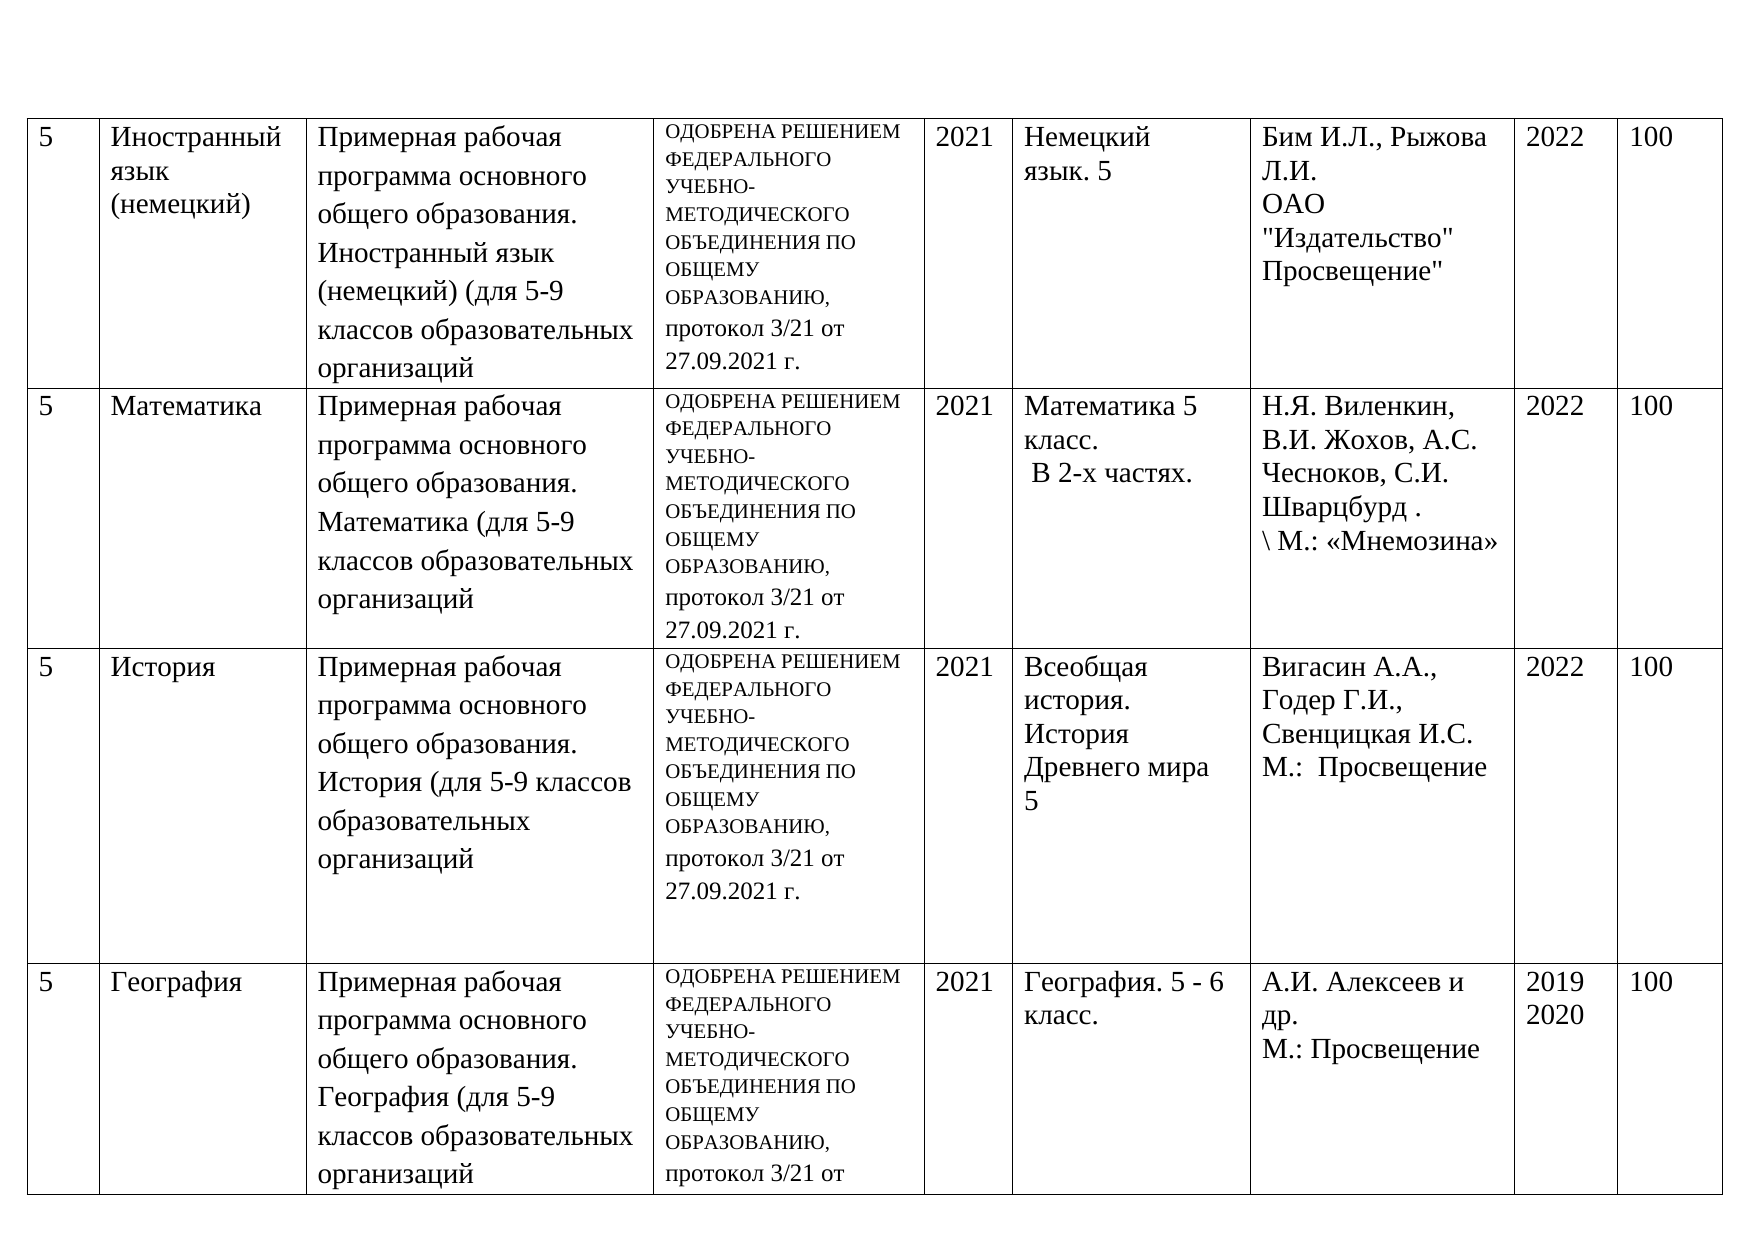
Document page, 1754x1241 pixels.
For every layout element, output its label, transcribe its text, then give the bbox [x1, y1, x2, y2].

table_cell 100 [1618, 119, 1722, 387]
table_cell Математика [100, 389, 306, 648]
table_cell 100 [1618, 964, 1722, 1194]
table_cell 5 [28, 649, 99, 963]
table_cell Бим И.Л., Рыжова Л.И. ОАО "Издательство" Просвещение" [1251, 119, 1514, 387]
table_cell 2022 [1515, 649, 1617, 963]
table_cell 5 [28, 389, 99, 648]
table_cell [654, 119, 924, 387]
table_cell 2021 [925, 649, 1012, 963]
table_cell География [100, 964, 306, 1194]
table_cell 5 [28, 964, 99, 1194]
table_cell Всеобщая история. История Древнего мира 5 [1013, 649, 1250, 963]
table_cell Примерная рабочая программа основного общего образования. Иностранный язык (немецкий) (для 5-9 классов образовательных организаций [307, 119, 653, 387]
table_cell 2021 [925, 964, 1012, 1194]
table_cell Вигасин А.А., Годер Г.И., Свенцицкая И.С. М.: Просвещение [1251, 649, 1514, 963]
table_cell 100 [1618, 389, 1722, 648]
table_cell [1251, 964, 1514, 1194]
table_cell 2022 [1515, 119, 1617, 387]
table_cell 100 [1618, 649, 1722, 963]
table_cell 2021 [925, 119, 1012, 387]
table_cell 5 [28, 119, 99, 387]
table_cell Математика 5 класс. В 2-х частях. [1013, 389, 1250, 648]
table_cell 2021 [925, 389, 1012, 648]
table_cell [654, 964, 924, 1194]
table_cell 2022 [1515, 389, 1617, 648]
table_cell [307, 964, 653, 1194]
table_cell Н.Я. Виленкин, В.И. Жохов, А.С. Чесноков, С.И. Шварцбурд . \ М.: «Мнемозина» [1251, 389, 1514, 648]
table_cell История [100, 649, 306, 963]
table_cell Немецкий язык. 5 [1013, 119, 1250, 387]
table_cell Примерная рабочая программа основного общего образования. Математика (для 5-9 классов образовательных организаций [307, 389, 653, 648]
table_cell 2019 2020 [1515, 964, 1617, 1194]
table_cell Примерная рабочая программа основного общего образования. История (для 5-9 классов образовательных организаций [307, 649, 653, 963]
table_cell Иностранный язык (немецкий) [100, 119, 306, 387]
table_cell ОДОБРЕНА РЕШЕНИЕМ ФЕДЕРАЛЬНОГО УЧЕБНО-МЕТОДИЧЕСКОГО ОБЪЕДИНЕНИЯ ПО ОБЩЕМУ ОБРАЗОВАНИЮ, протокол 3/21 от 27.09.2021 г. [654, 649, 924, 963]
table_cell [1013, 964, 1250, 1194]
table_cell ОДОБРЕНА РЕШЕНИЕМ ФЕДЕРАЛЬНОГО УЧЕБНО-МЕТОДИЧЕСКОГО ОБЪЕДИНЕНИЯ ПО ОБЩЕМУ ОБРАЗОВАНИЮ, протокол 3/21 от 27.09.2021 г. [654, 389, 924, 648]
